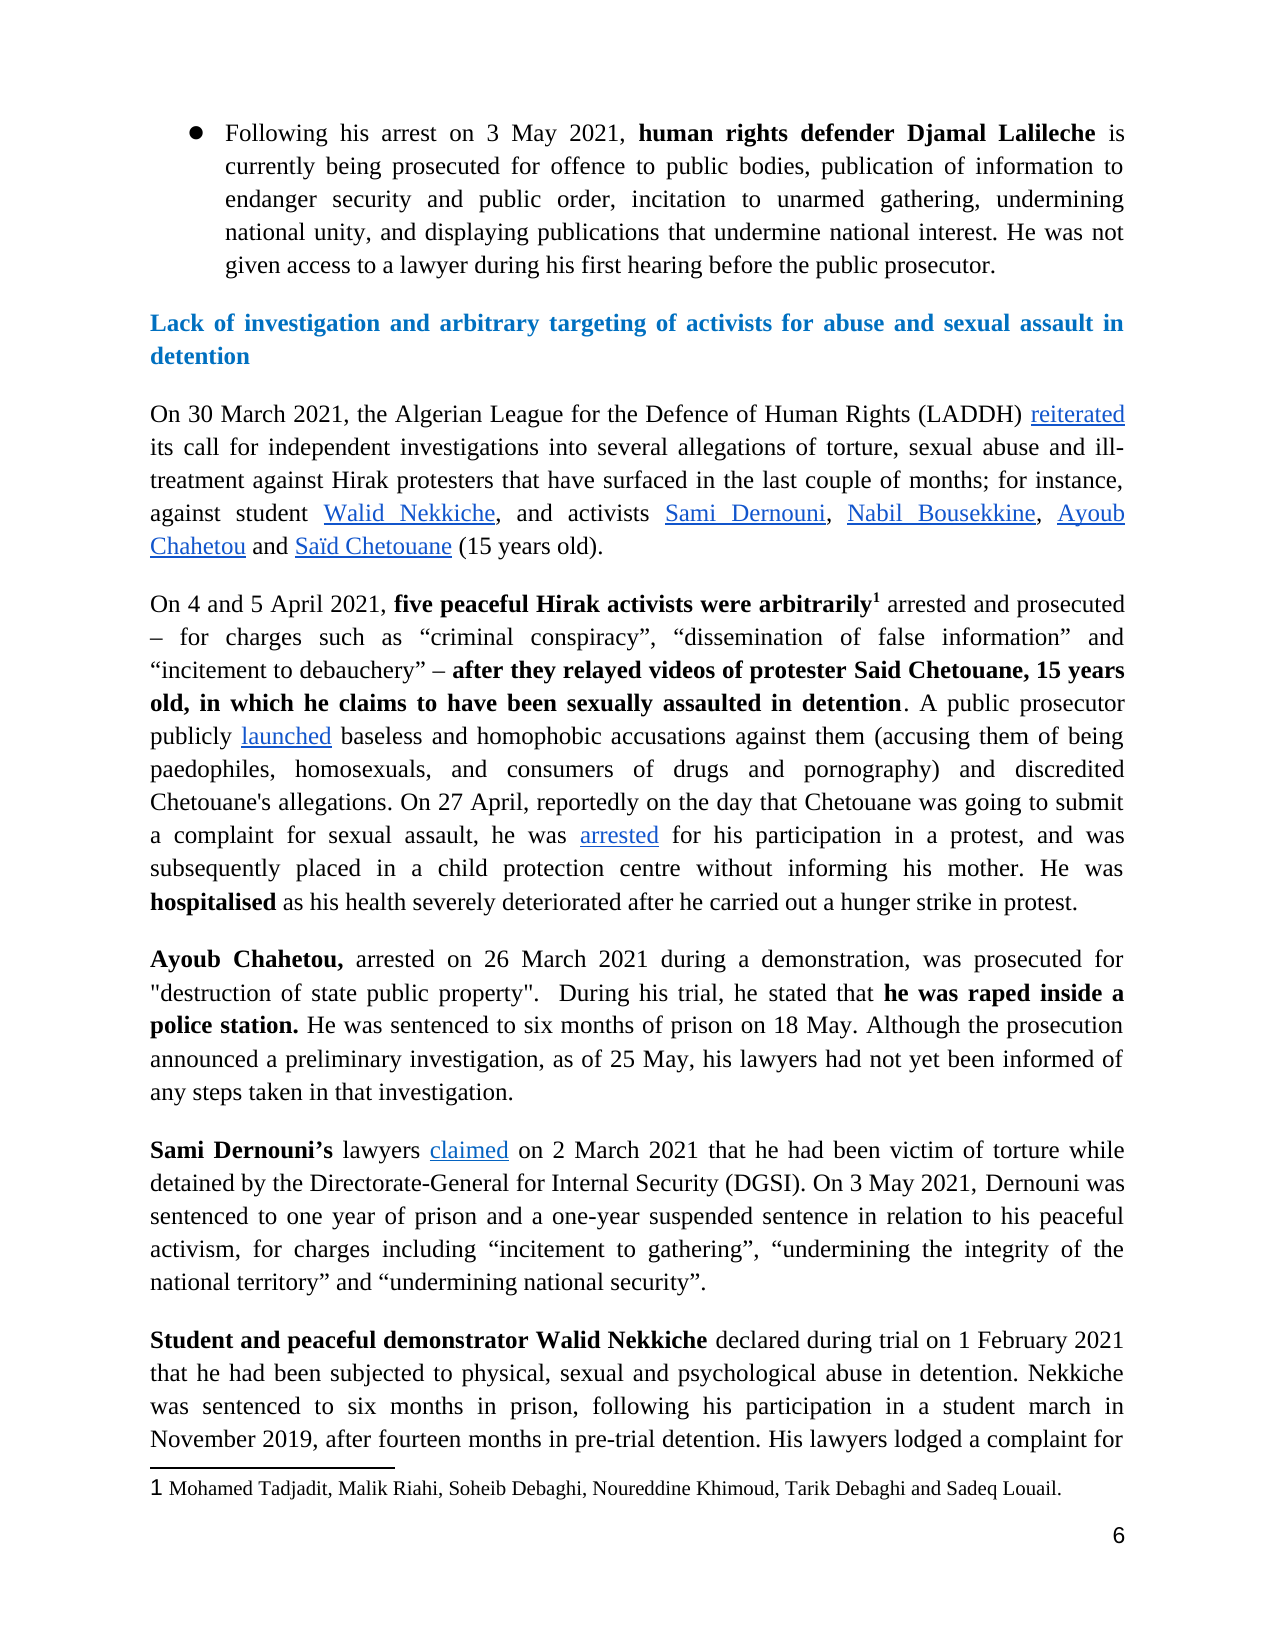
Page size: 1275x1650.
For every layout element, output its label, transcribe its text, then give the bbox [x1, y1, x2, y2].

text Ayoub Chahetou, arrested on 26 March 2021 during a demonstration, was prosecuted for "destruction of state public property". During his trial, he stated that he was raped inside a police station. He was sentenced to six months of prison on 18 May. Although the prosecution announced a preliminary investigation, as of 25 May, his lawyers had not yet been informed of any steps taken in that investigation. [150, 944, 1125, 1105]
text Sami Dernouni’s lawyers claimed on 2 March 2021 that he had been victim of torture while detained by the Directorate-General for Internal Security (DGSI). On 3 May 2021, Dernouni was sentenced to one year of prison and a one-year suspended sentence in relation to his peaceful activism, for charges including “incitement to gathering”, “undermining the integrity of the national territory” and “undermining national security”. [150, 1135, 1125, 1296]
text Lack of investigation and arbitrary targeting of activists for abuse and sexual assault in detention [150, 308, 1125, 370]
text On 30 March 2021, the Algerian League for the Defence of Human Rights (LADDH) reiterated its call for independent investigations into several allegations of torture, sexual abuse and ill-treatment against Hirak protesters that have surfaced in the last couple of months; for instance, against student Walid Nekkiche, and activists Sami Dernouni, Nabil Bousekkine, Ayoub Chahetou and Saïd Chetouane (15 years old). [150, 399, 1125, 560]
text On 4 and 5 April 2021, five peaceful Hirak activists were arbitrarily arrested and prosecuted – for charges such as “criminal conspiracy”, “dissemination of false information” and “incitement to debauchery” – after they relayed videos of protester Said Chetouane, 15 years old, in which he claims to have been sexually assaulted in detention. A public prosecutor publicly launched baseless and homophobic accusations against them (accusing them of being paedophiles, homosexuals, and consumers of drugs and pornography) and discredited Chetouane's allegations. On 27 April, reportedly on the day that Chetouane was going to submit a complaint for sexual assault, he was arrested for his participation in a protest, and was subsequently placed in a child protection centre without informing his mother. He was hospitalised as his health severely deteriorated after he carried out a hunger strike in protest. [150, 589, 1125, 915]
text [150, 1325, 1125, 1453]
list Following his arrest on 3 May 2021, human rights defender Djamal Lalileche is currently being prosecuted for offence to public bodies, publication of information to endanger security and public order, incitation to unarmed gathering, undermining national unity, and displaying publications that undermine national interest. He was not given access to a lawyer during his first hearing before the public prosecutor. [187, 118, 1125, 279]
